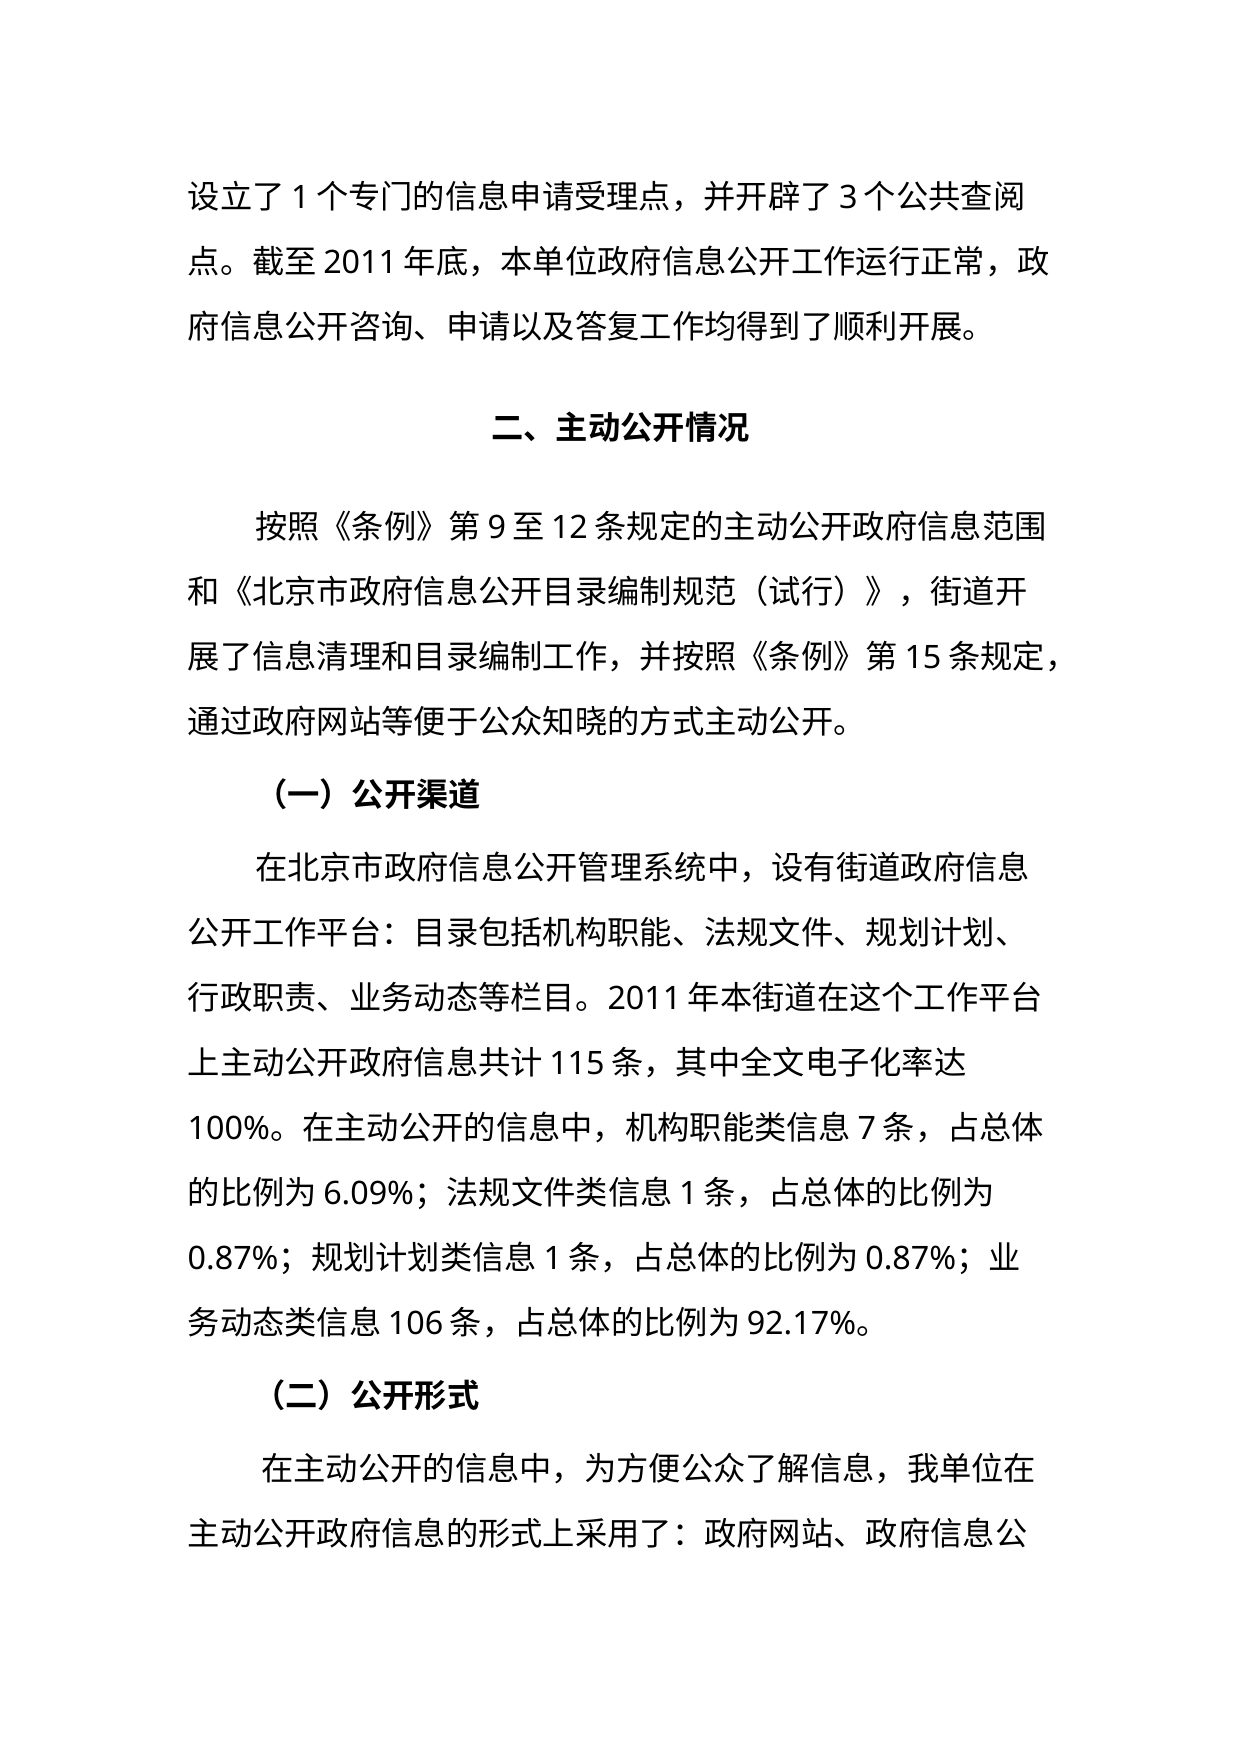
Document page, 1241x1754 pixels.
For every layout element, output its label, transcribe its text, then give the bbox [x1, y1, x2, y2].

text （一）公开渠道 [187, 760, 1053, 825]
text 在北京市政府信息公开管理系统中，设有街道政府信息公开工作平台：目录包括机构职能、法规文件、规划计划、行政职责、业务动态等栏目。2011年本街道在这个工作平台上主动公开政府信息共计115条，其中全文电子化率达100%。在主动公开的信息中，机构职能类信息7条，占总体的比例为6.09%；法规文件类信息1条，占总体的比例为0.87%；规划计划类信息1条，占总体的比例为0.87%；业务动态类信息106条，占总体的比例为92.17%。 [187, 833, 1053, 1353]
text （二）公开形式 [187, 1361, 1053, 1426]
subtitle 二、主动公开情况 [187, 393, 1053, 458]
text 按照《条例》第9至12条规定的主动公开政府信息范围和《北京市政府信息公开目录编制规范（试行）》，街道开展了信息清理和目录编制工作，并按照《条例》第15条规定，通过政府网站等便于公众知晓的方式主动公开。 [187, 492, 1053, 752]
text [187, 162, 1053, 357]
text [187, 1433, 1053, 1563]
